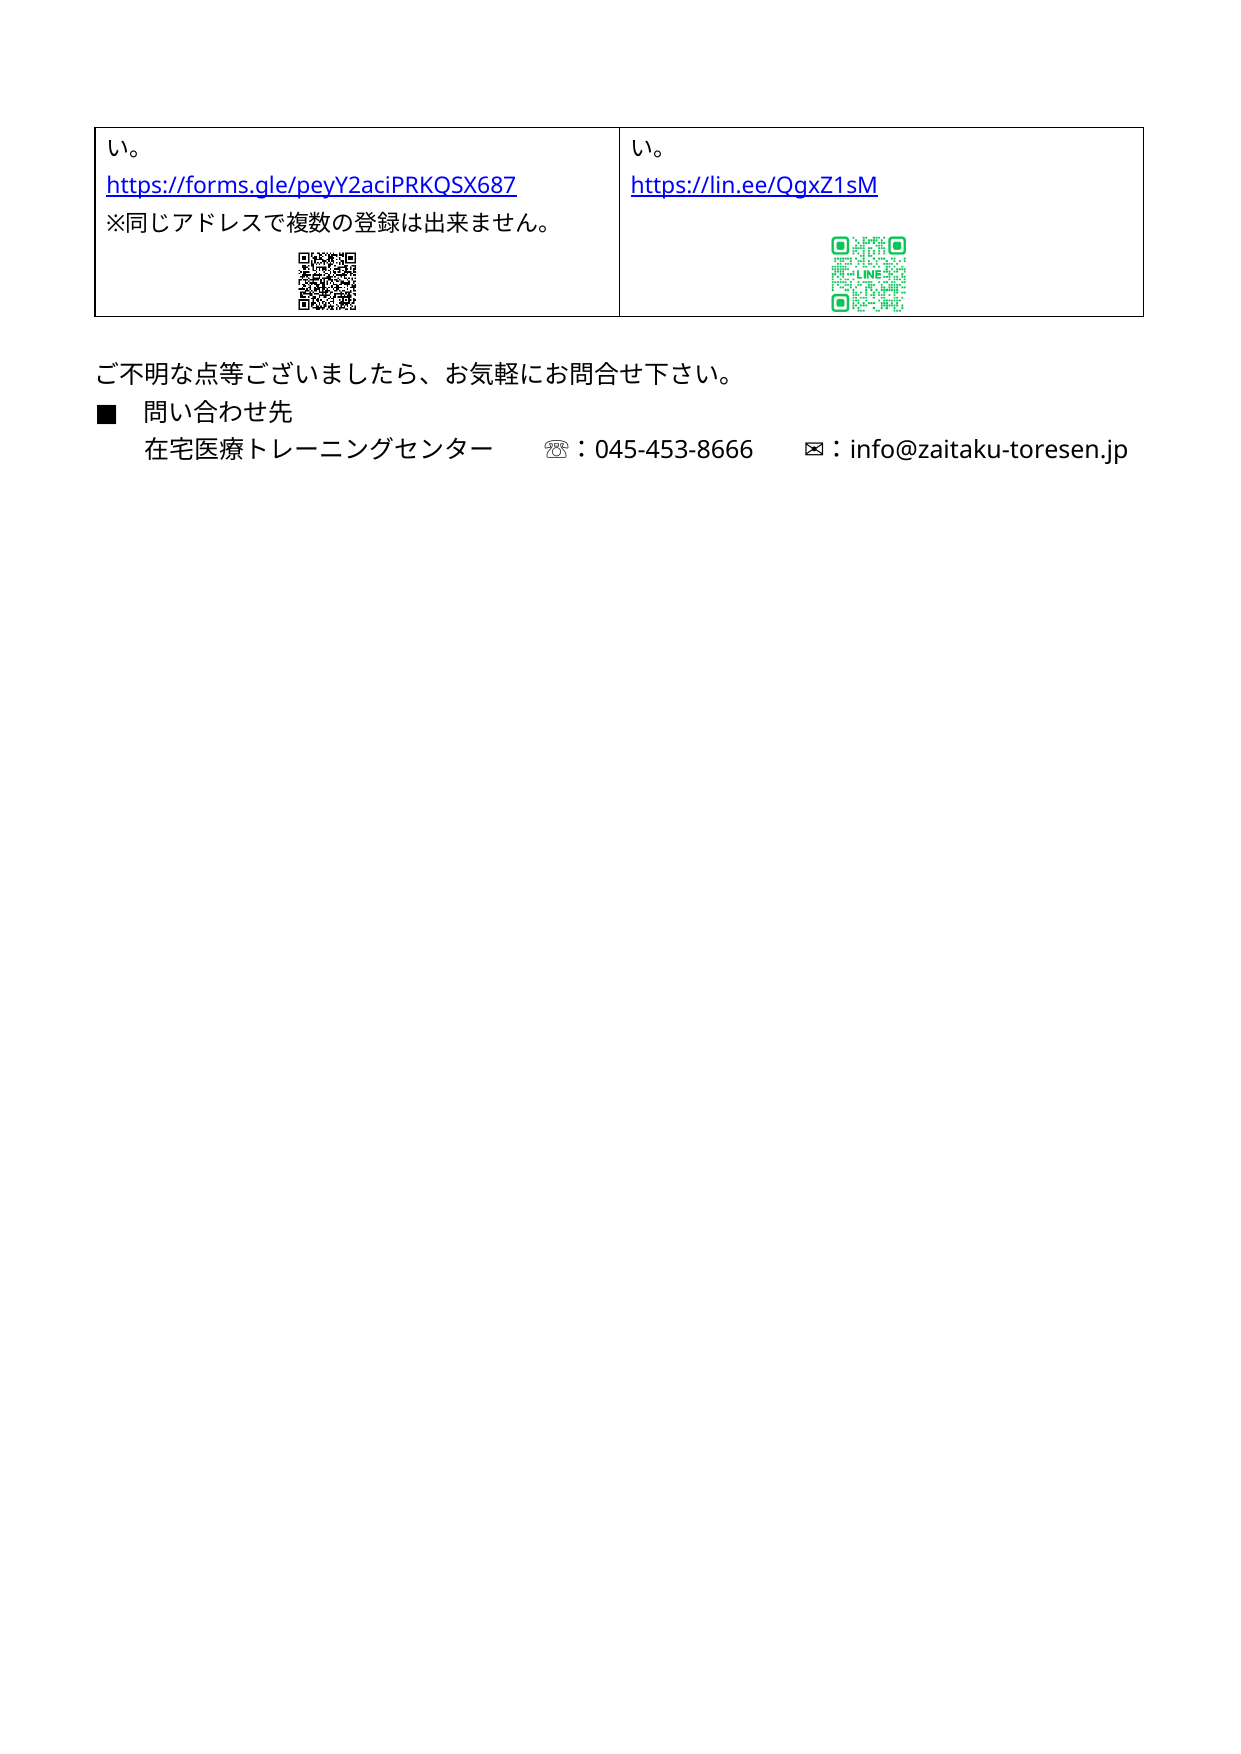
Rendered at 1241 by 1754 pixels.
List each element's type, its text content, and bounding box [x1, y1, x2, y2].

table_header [620, 128, 1143, 316]
text ご不明な点等ございましたら、お気軽にお問合せ下さい。 [94, 354, 1146, 392]
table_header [96, 128, 619, 316]
text ■ 問い合わせ先 [94, 392, 1146, 429]
picture [292, 246, 362, 316]
text 在宅医療トレーニングセンター ☏：045-453-8666 ✉：info@zaitaku-toresen.jp [94, 429, 1146, 467]
picture [827, 233, 910, 316]
